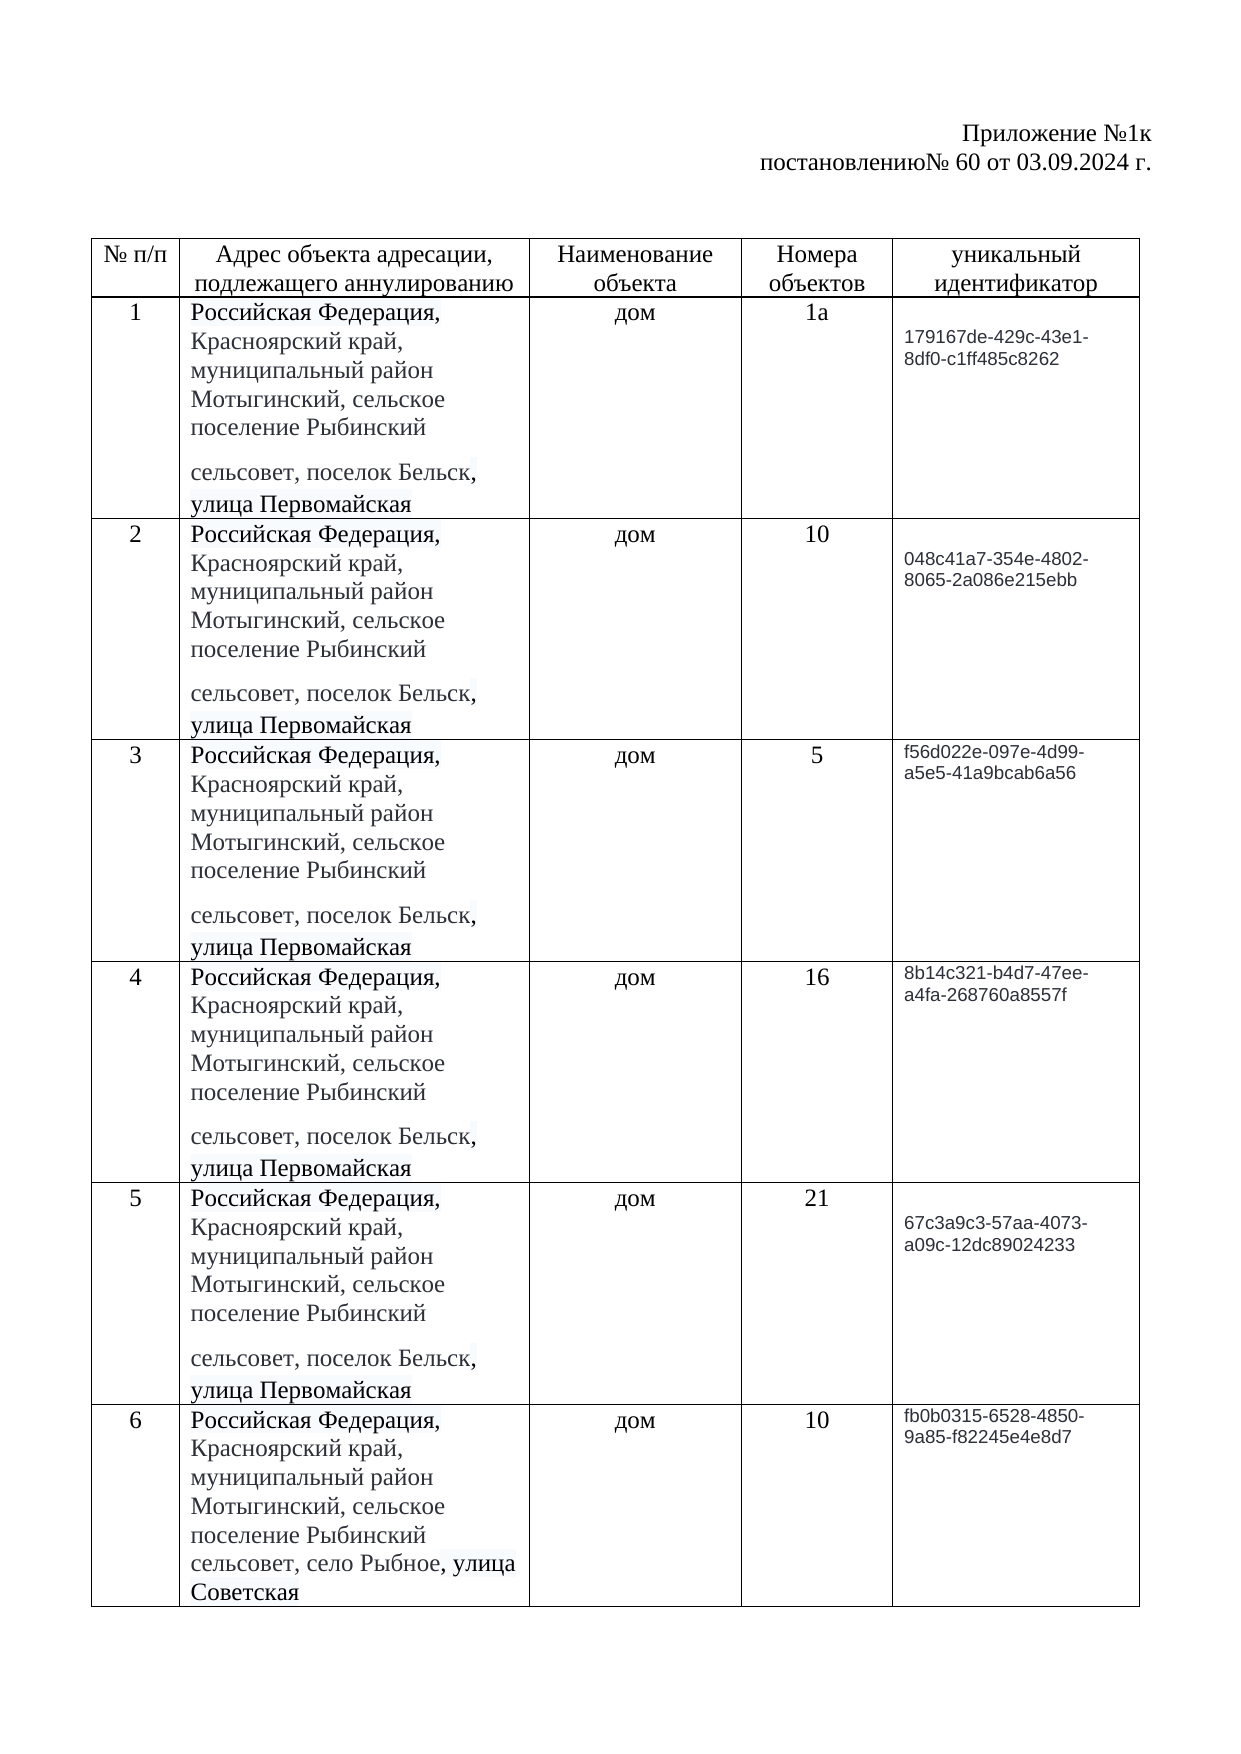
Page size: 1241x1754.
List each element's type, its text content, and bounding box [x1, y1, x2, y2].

table_cell Российская Федерация, Красноярский край, муниципальный район Мотыгинский, сельское поселение Рыбинский сельсовет, поселок Бельск, улица Первомайская [180, 298, 529, 518]
table_cell 048c41a7-354e-4802-8065-2a086e215ebb [893, 519, 1139, 739]
table_cell дом [530, 740, 741, 961]
table_cell 8b14c321-b4d7-47ee-a4fa-268760a8557f [893, 962, 1139, 1182]
table_cell Российская Федерация, Красноярский край, муниципальный район Мотыгинский, сельское поселение Рыбинский сельсовет, поселок Бельск, улица Первомайская [180, 740, 529, 961]
table_cell 5 [92, 1183, 179, 1404]
table_header Наименование объекта [530, 239, 741, 296]
table_cell 5 [742, 740, 892, 961]
table_cell дом [530, 962, 741, 1182]
table_cell 16 [742, 962, 892, 1182]
table_header уникальный идентификатор [893, 239, 1139, 296]
table_cell 10 [742, 519, 892, 739]
table_cell 179167de-429c-43e1-8df0-c1ff485c8262 [893, 298, 1139, 518]
table_cell Российская Федерация, Красноярский край, муниципальный район Мотыгинский, сельское поселение Рыбинский сельсовет, поселок Бельск, улица Первомайская [180, 519, 529, 739]
table_cell 67c3a9c3-57aa-4073-a09c-12dc89024233 [893, 1183, 1139, 1404]
table_cell f56d022e-097e-4d99-a5e5-41a9bcab6a56 [893, 740, 1139, 961]
table_cell дом [530, 1405, 741, 1606]
table_header Номера объектов [742, 239, 892, 296]
table_header Адрес объекта адресации, подлежащего аннулированию [180, 239, 529, 296]
table_cell 2 [92, 519, 179, 739]
table_cell 21 [742, 1183, 892, 1404]
table_cell Российская Федерация, Красноярский край, муниципальный район Мотыгинский, сельское поселение Рыбинский сельсовет, поселок Бельск, улица Первомайская [180, 1183, 529, 1404]
table_cell 4 [92, 962, 179, 1182]
table_cell 1а [742, 298, 892, 518]
table_cell 1 [92, 298, 179, 518]
table_cell 3 [92, 740, 179, 961]
table_cell дом [530, 298, 741, 518]
table_cell 6 [92, 1405, 179, 1606]
table_cell fb0b0315-6528-4850-9a85-f82245e4e8d7 [893, 1405, 1139, 1606]
table_cell 10 [742, 1405, 892, 1606]
table_header № п/п [92, 239, 179, 296]
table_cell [180, 1405, 529, 1606]
table_cell Российская Федерация, Красноярский край, муниципальный район Мотыгинский, сельское поселение Рыбинский сельсовет, поселок Бельск, улица Первомайская [180, 962, 529, 1182]
text постановлению№ 60 от 03.09.2024 г. [177, 147, 1152, 176]
text Приложение №1к [177, 118, 1152, 147]
table_cell дом [530, 519, 741, 739]
table_cell дом [530, 1183, 741, 1404]
